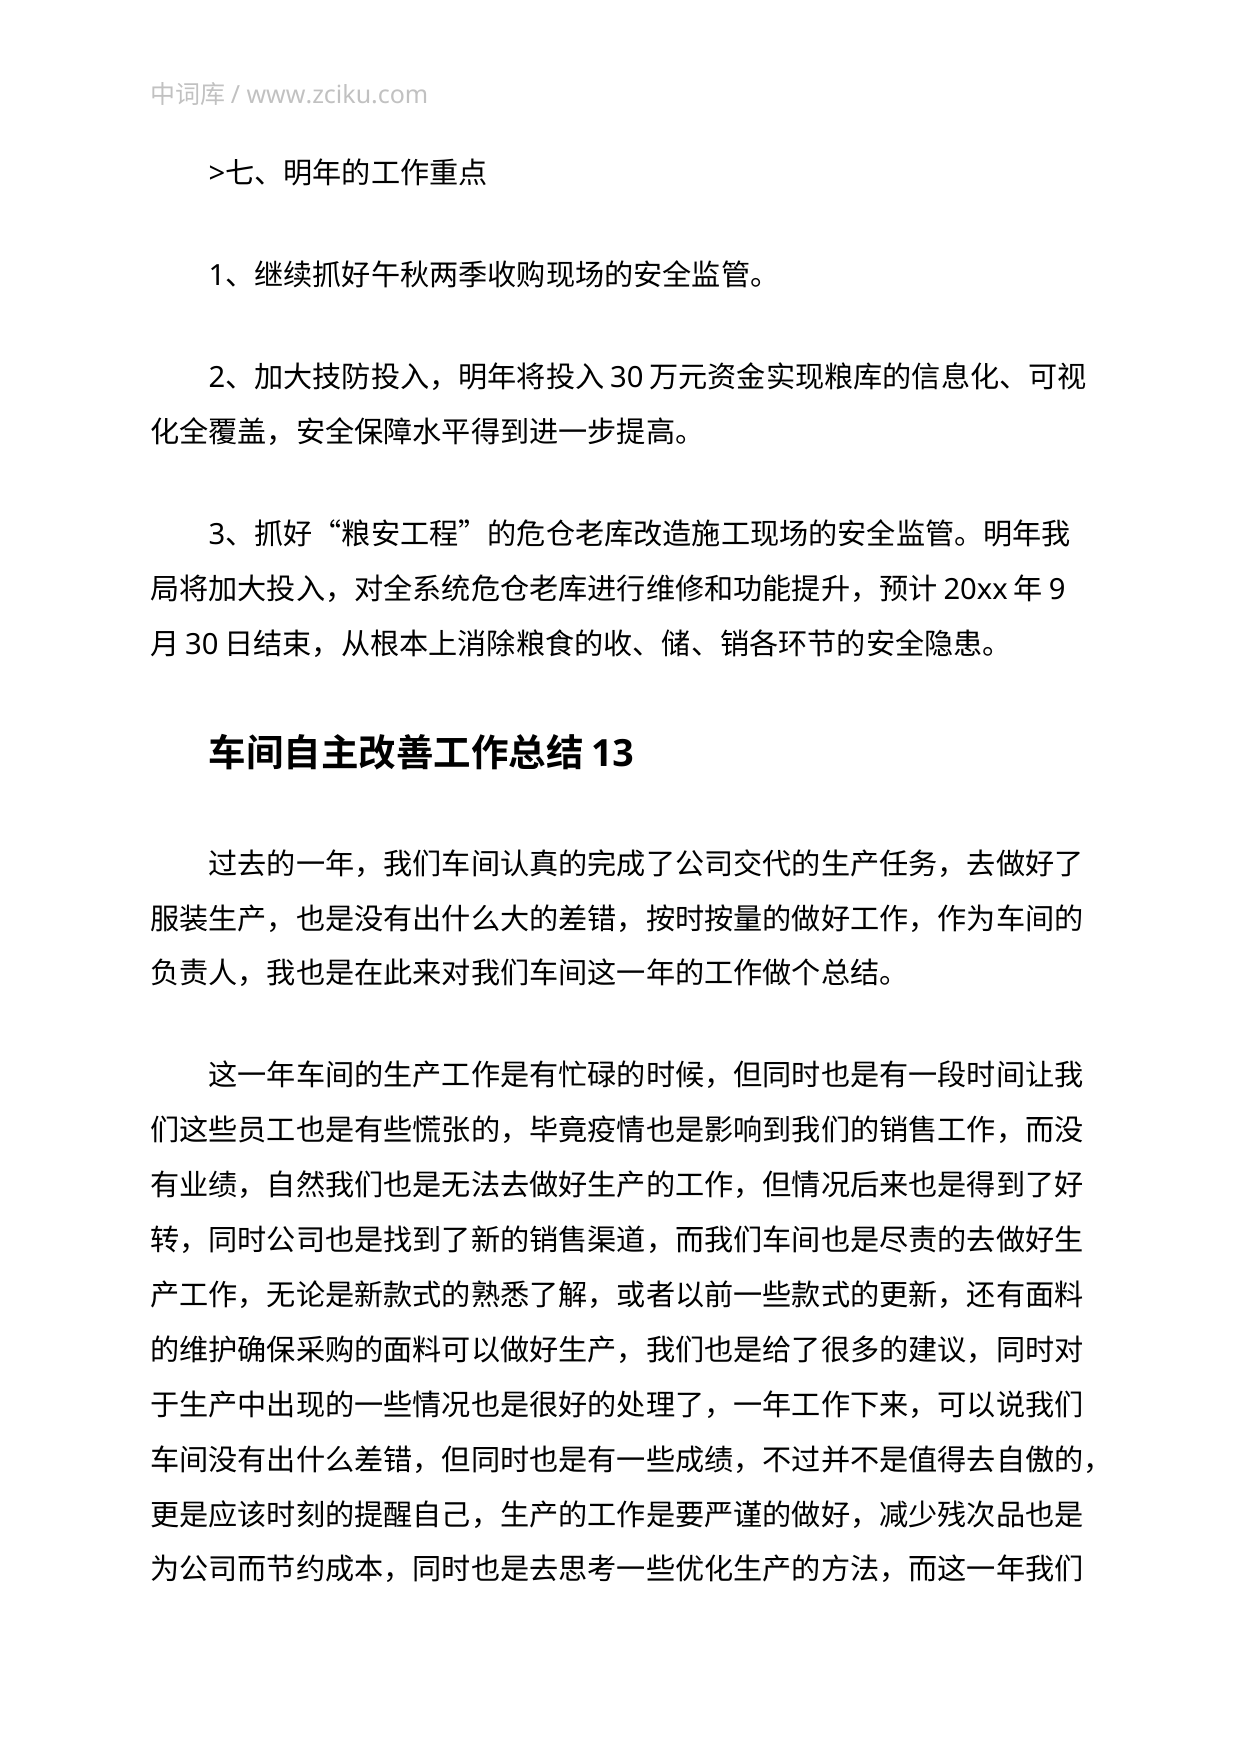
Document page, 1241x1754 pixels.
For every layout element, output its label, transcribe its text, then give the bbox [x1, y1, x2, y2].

text 车间自主改善工作总结13 [150, 723, 1090, 777]
text 2、加大技防投入，明年将投入30万元资金实现粮库的信息化、可视化全覆盖，安全保障水平得到进一步提高。 [150, 354, 1090, 451]
text 过去的一年，我们车间认真的完成了公司交代的生产任务，去做好了服装生产，也是没有出什么大的差错，按时按量的做好工作，作为车间的负责人，我也是在此来对我们车间这一年的工作做个总结。 [150, 840, 1090, 992]
text 1、继续抓好午秋两季收购现场的安全监管。 [150, 252, 1090, 294]
text >七、明年的工作重点 [150, 150, 1090, 192]
text 3、抓好“粮安工程”的危仓老库改造施工现场的安全监管。明年我局将加大投入，对全系统危仓老库进行维修和功能提升，预计20xx年9月30日结束，从根本上消除粮食的收、储、销各环节的安全隐患。 [150, 511, 1090, 663]
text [150, 1052, 1090, 1588]
